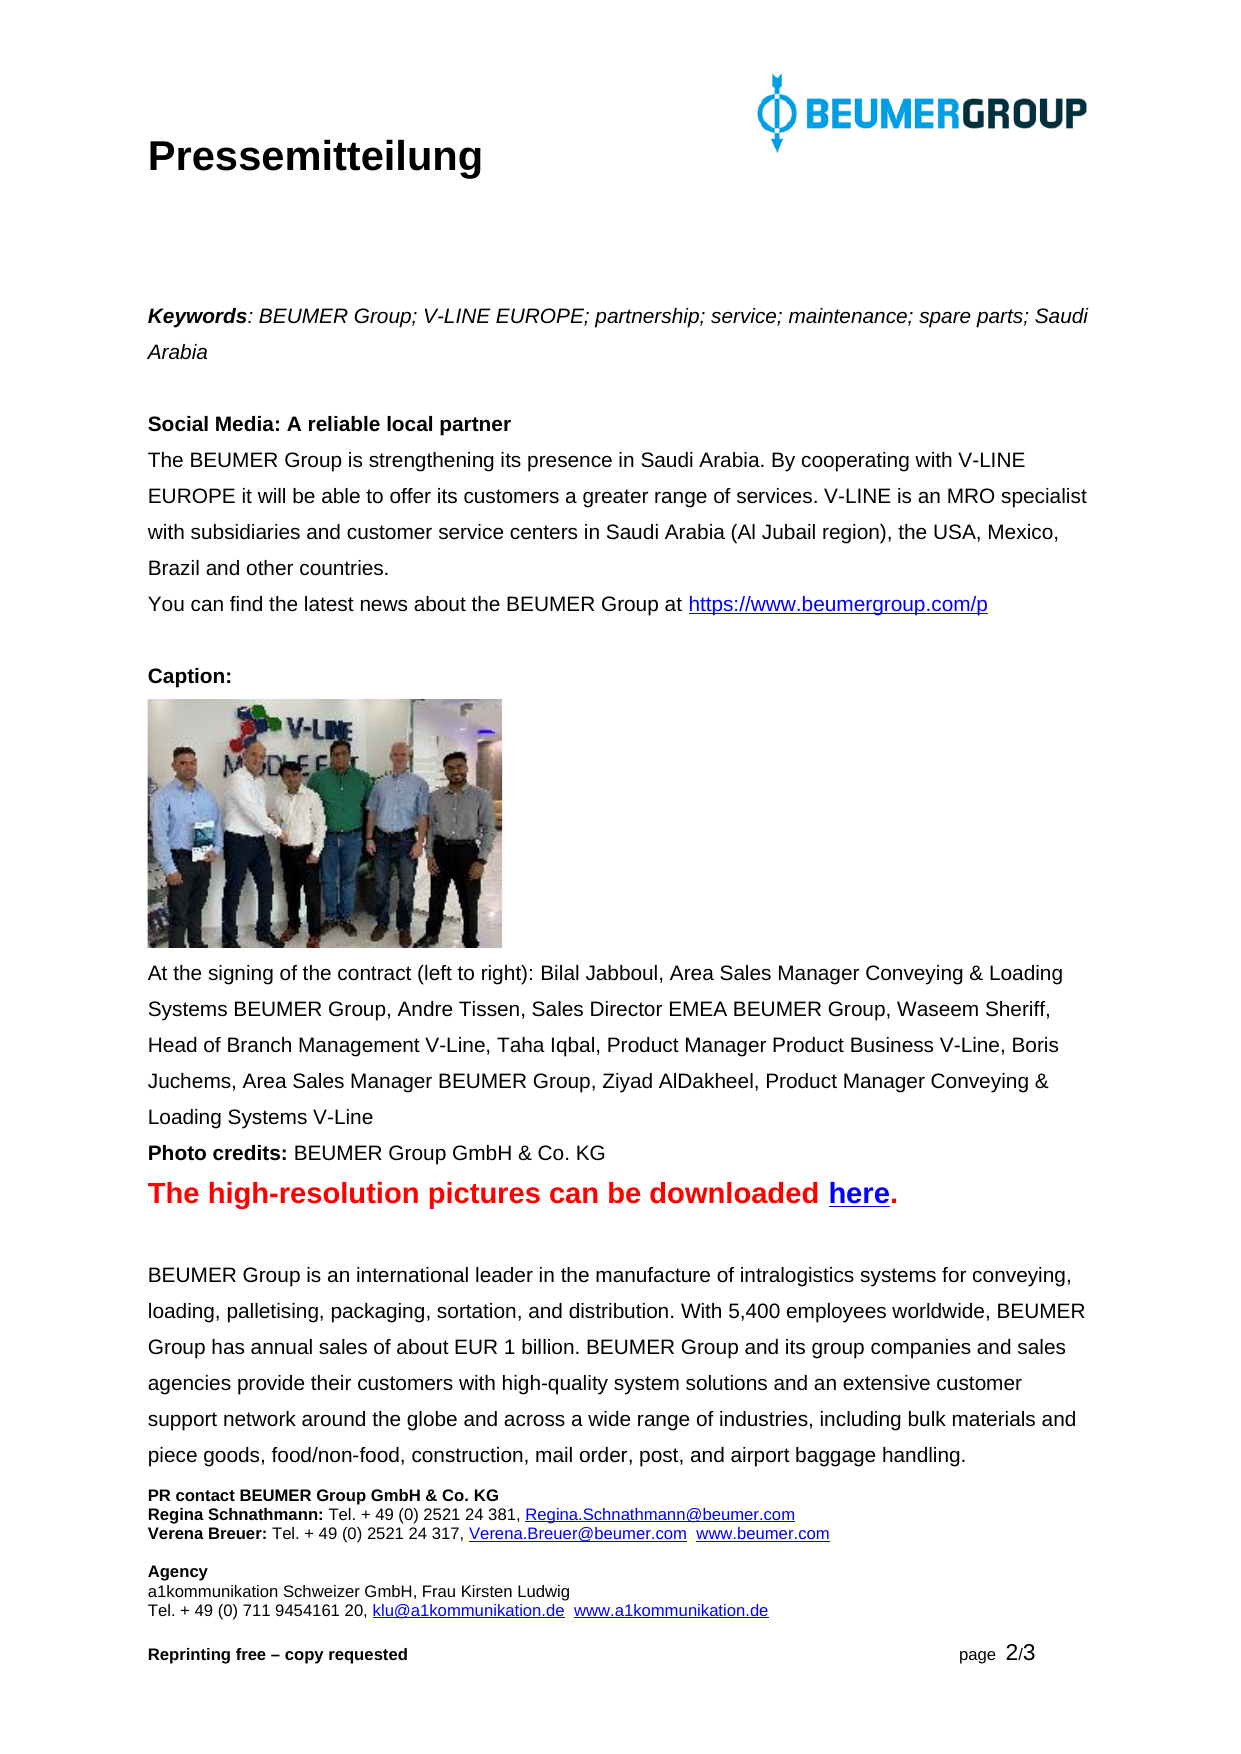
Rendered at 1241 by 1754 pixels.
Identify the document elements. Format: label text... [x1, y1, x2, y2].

picture [728, 69, 1115, 157]
text At the signing of the contract (left to right): Bilal Jabboul, Area Sales Manager Conveying & Loading Systems BEUMER Group, Andre Tissen, Sales Director EMEA BEUMER Group, Waseem Sheriff, Head of Branch Management V-Line, Taha Iqbal, Product Manager Product Business V-Line, Boris Juchems, Area Sales Manager BEUMER Group, Ziyad AlDakheel, Product Manager Conveying & Loading Systems V-Line [148, 961, 1099, 1128]
text You can find the latest news about the BEUMER Group at https://www.beumergroup.com/p [148, 592, 1099, 616]
text Photo credits: BEUMER Group GmbH & Co. KG [148, 1141, 1166, 1164]
text Caption: [148, 663, 1099, 687]
text The BEUMER Group is strengthening its presence in Saudi Arabia. By cooperating with V-LINE EUROPE it will be able to offer its customers a greater range of services. V-LINE is an MRO specialist with subsidiaries and customer service centers in Saudi Arabia (Al Jubail region), the USA, Mexico, Brazil and other countries. [148, 448, 1099, 580]
text Keywords: BEUMER Group; V-LINE EUROPE; partnership; service; maintenance; spare parts; Saudi Arabia [148, 304, 1093, 364]
text Social Media: A reliable local partner [148, 412, 1099, 436]
text BEUMER Group is an international leader in the manufacture of intralogistics systems for conveying, loading, palletising, packaging, sortation, and distribution. With 5,400 employees worldwide, BEUMER Group has annual sales of about EUR 1 billion. BEUMER Group and its group companies and sales agencies provide their customers with high-quality system solutions and an extensive customer support network around the globe and across a wide range of industries, including bulk materials and piece goods, food/non-food, construction, mail order, post, and airport baggage handling. [148, 1263, 1093, 1466]
picture [147, 699, 503, 948]
text The high-resolution pictures can be downloaded here. [148, 1176, 1166, 1210]
